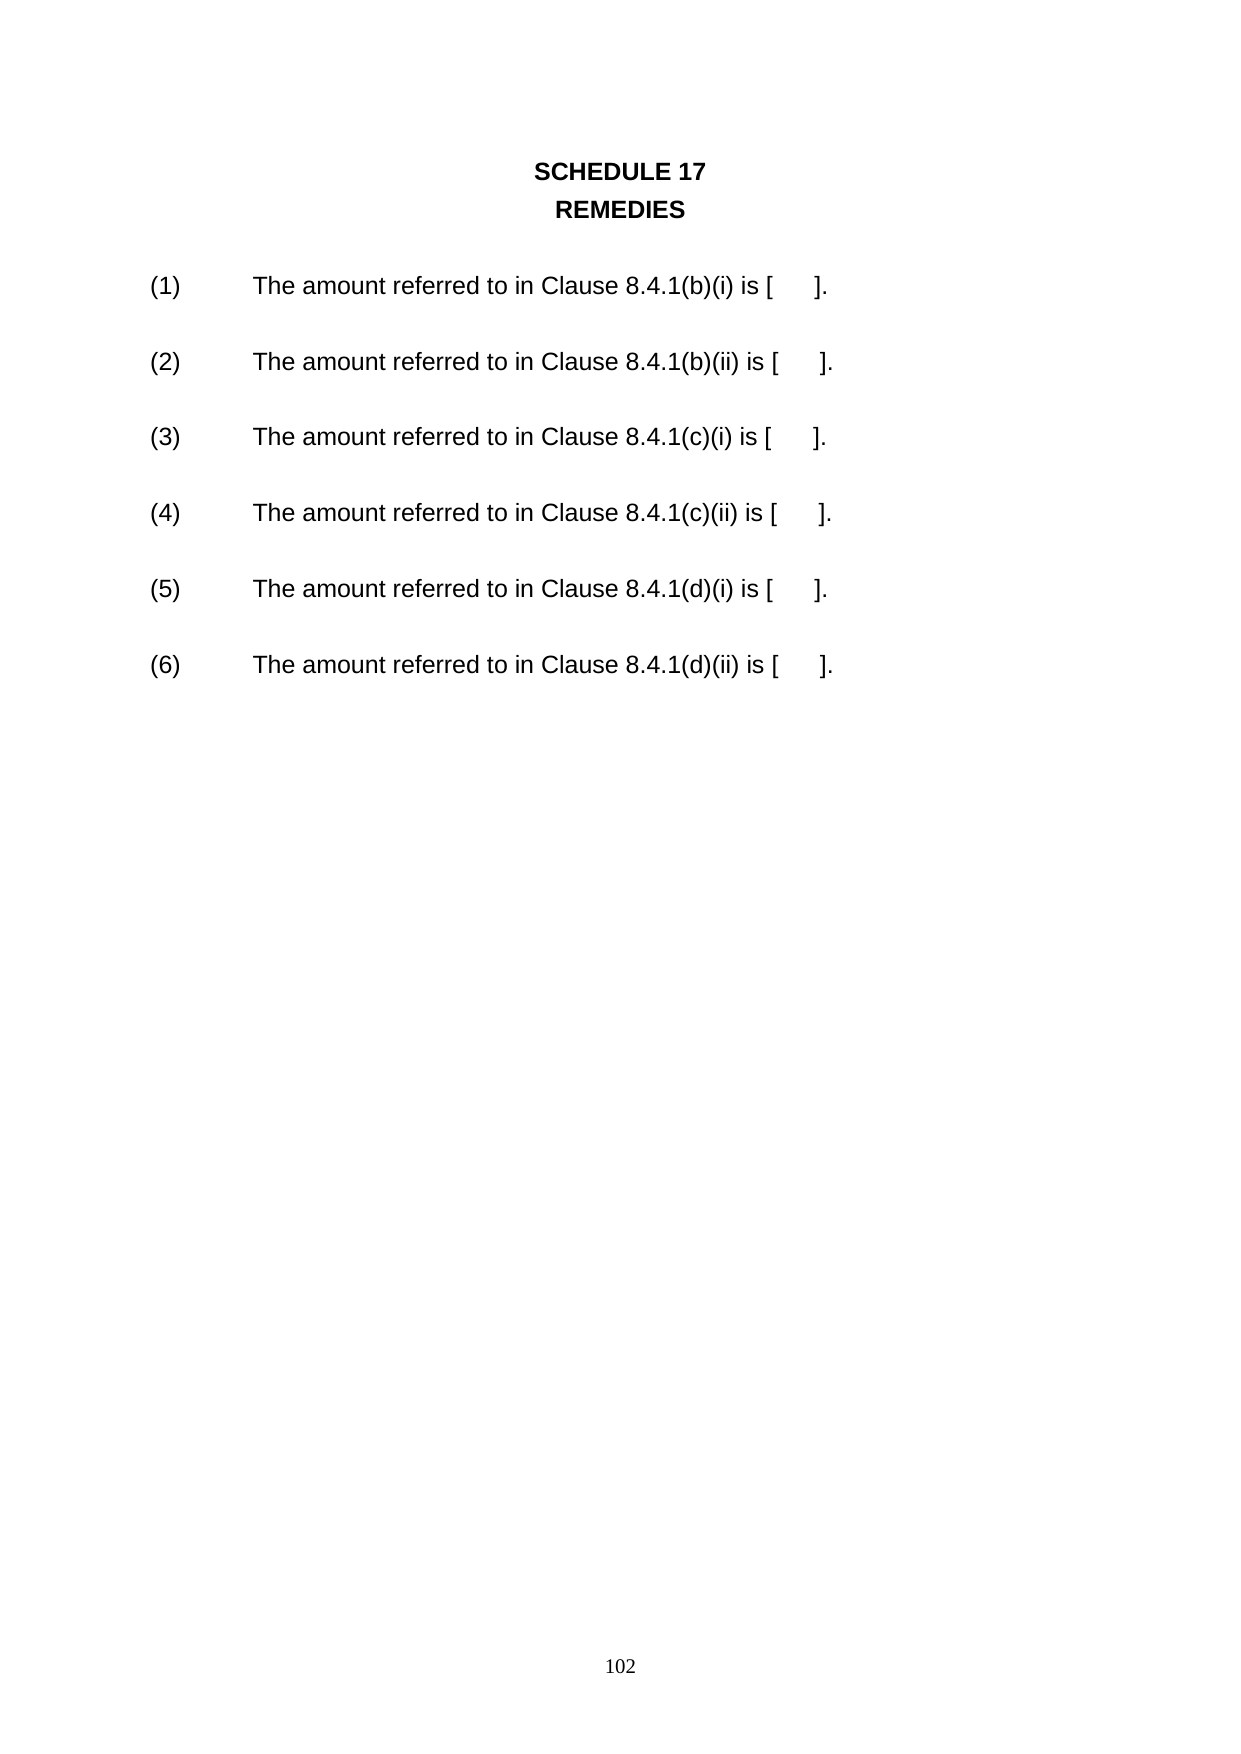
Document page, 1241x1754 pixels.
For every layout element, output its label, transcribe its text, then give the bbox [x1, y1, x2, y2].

text SCHEDULE 17 [150, 150, 1090, 188]
text (3) The amount referred to in Clause 8.4.1(c)(i) is [ ]. [150, 415, 1090, 453]
text (1) The amount referred to in Clause 8.4.1(b)(i) is [ ]. [150, 264, 1090, 302]
text (2) The amount referred to in Clause 8.4.1(b)(ii) is [ ]. [150, 339, 1090, 377]
text (6) The amount referred to in Clause 8.4.1(d)(ii) is [ ]. [150, 643, 1090, 681]
text (5) The amount referred to in Clause 8.4.1(d)(i) is [ ]. [150, 567, 1090, 605]
text (4) The amount referred to in Clause 8.4.1(c)(ii) is [ ]. [150, 491, 1090, 529]
text REMEDIES [150, 188, 1090, 226]
